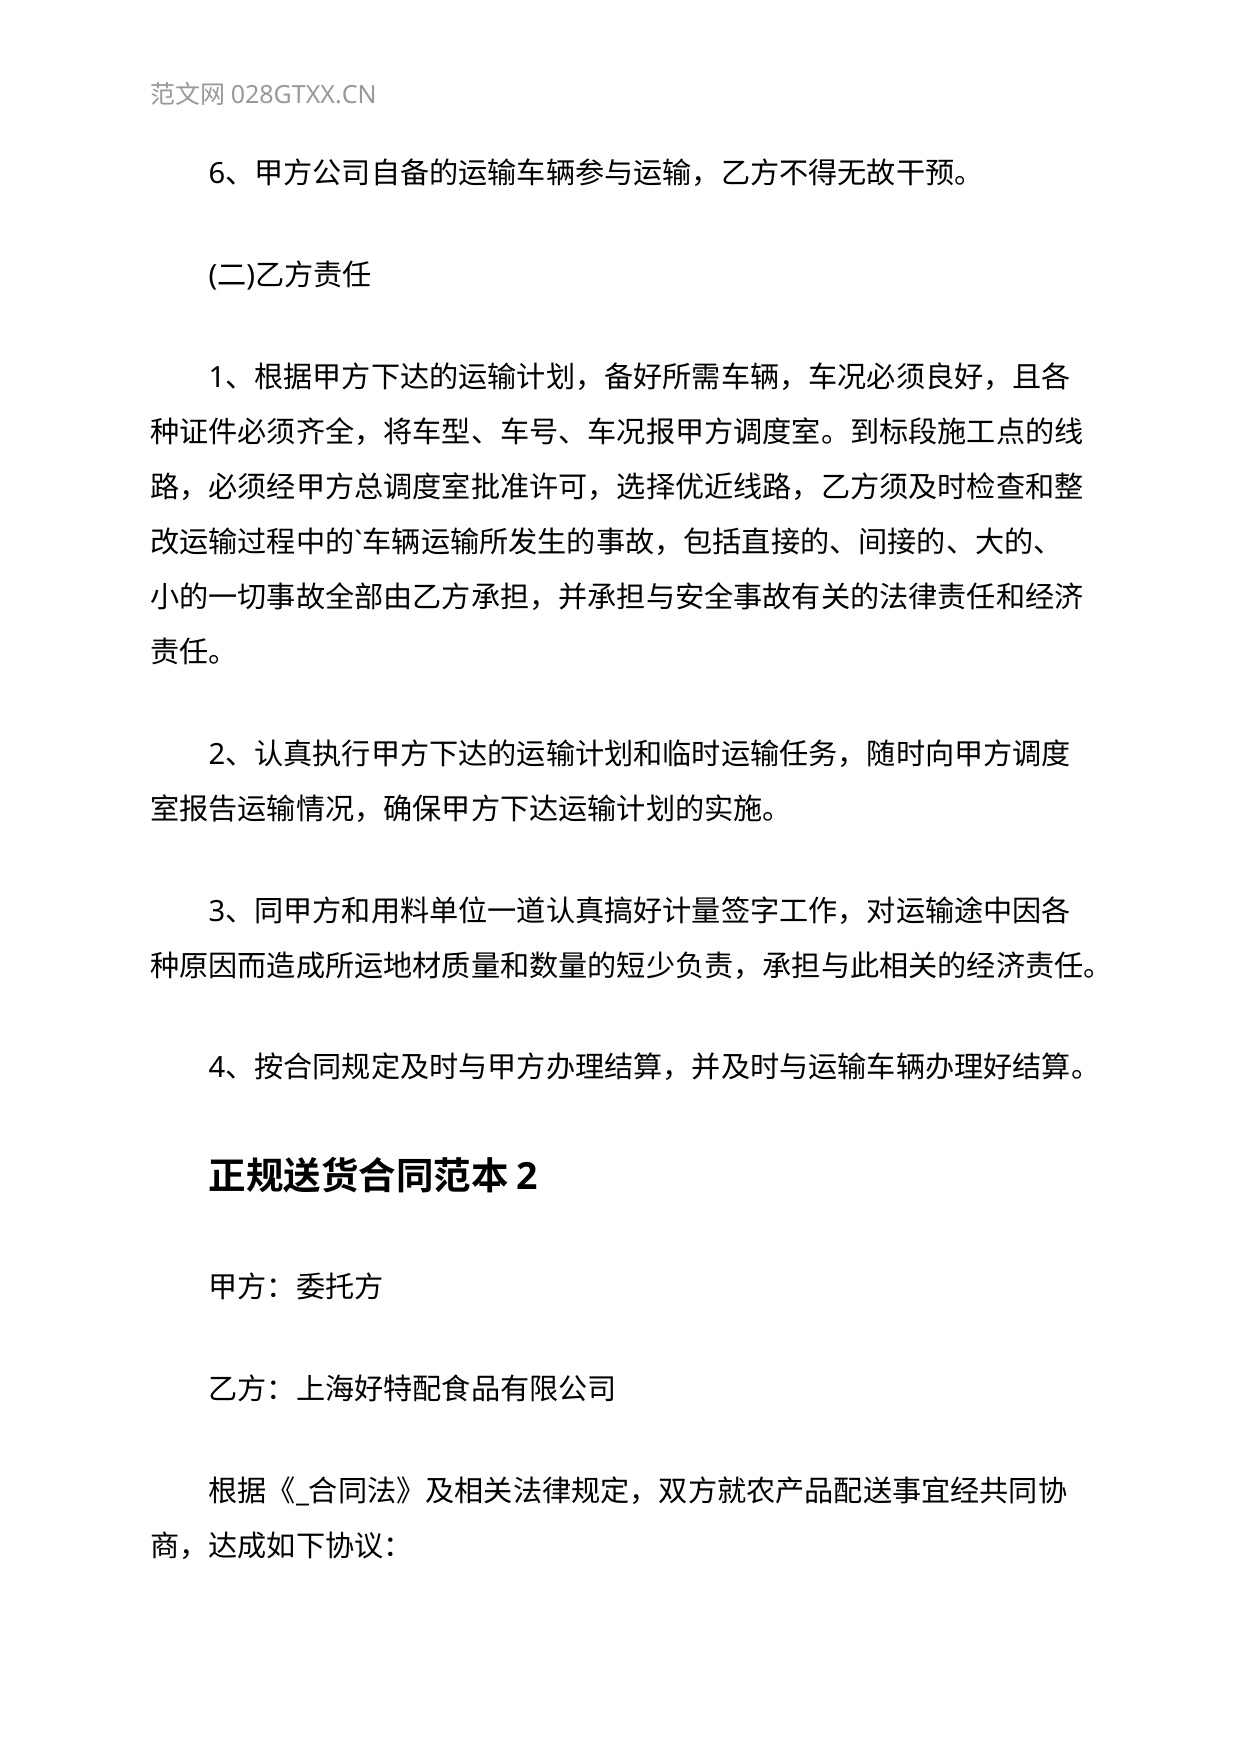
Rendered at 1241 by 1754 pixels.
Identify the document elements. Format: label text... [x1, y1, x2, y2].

text 6、甲方公司自备的运输车辆参与运输，乙方不得无故干预。 [150, 150, 1090, 192]
text 3、同甲方和用料单位一道认真搞好计量签字工作，对运输途中因各种原因而造成所运地材质量和数量的短少负责，承担与此相关的经济责任。 [150, 887, 1090, 984]
text 根据《_合同法》及相关法律规定，双方就农产品配送事宜经共同协商，达成如下协议： [150, 1467, 1090, 1564]
text 正规送货合同范本2 [150, 1146, 1090, 1200]
text 甲方：委托方 [150, 1263, 1090, 1306]
text 4、按合同规定及时与甲方办理结算，并及时与运输车辆办理好结算。 [150, 1044, 1090, 1086]
text 2、认真执行甲方下达的运输计划和临时运输任务，随时向甲方调度室报告运输情况，确保甲方下达运输计划的实施。 [150, 730, 1090, 828]
text (二)乙方责任 [150, 252, 1090, 294]
text 1、根据甲方下达的运输计划，备好所需车辆，车况必须良好，且各种证件必须齐全，将车型、车号、车况报甲方调度室。到标段施工点的线路，必须经甲方总调度室批准许可，选择优近线路，乙方须及时检查和整改运输过程中的`车辆运输所发生的事故，包括直接的、间接的、大的、小的一切事故全部由乙方承担，并承担与安全事故有关的法律责任和经济责任。 [150, 354, 1090, 671]
text 乙方：上海好特配食品有限公司 [150, 1365, 1090, 1408]
